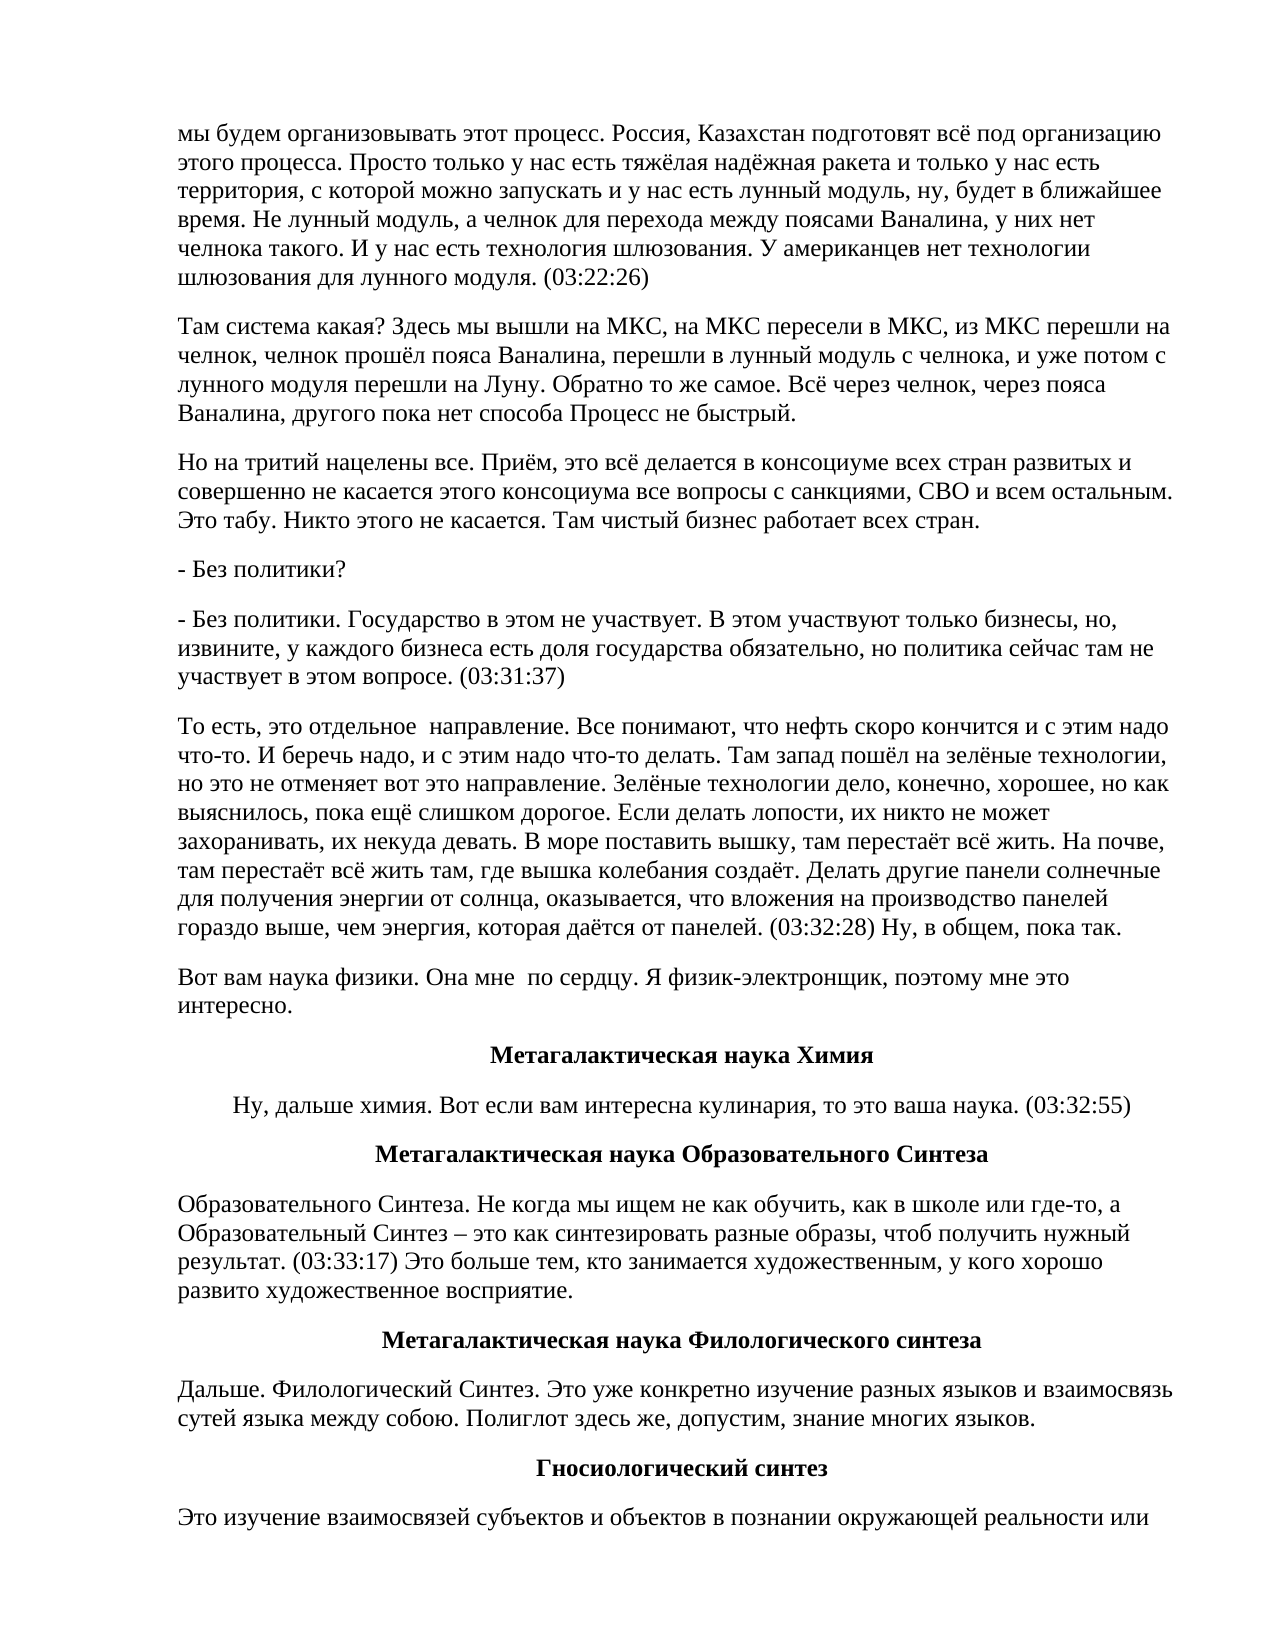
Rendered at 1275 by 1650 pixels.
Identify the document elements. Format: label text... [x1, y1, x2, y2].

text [177, 1502, 1186, 1531]
text Там система какая? Здесь мы вышли на МКС, на МКС пересели в МКС, из МКС перешли на челнок, челнок прошёл пояса Ваналина, перешли в лунный модуль с челнока, и уже потом с лунного модуля перешли на Луну. Обратно то же самое. Всё через челнок, через пояса Ваналина, другого пока нет способа Процесс не быстрый. [177, 311, 1186, 426]
text Ну, дальше химия. Вот если вам интересна кулинария, то это ваша наука. (03:32:55) [177, 1090, 1186, 1118]
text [177, 118, 1186, 291]
text - Без политики? [177, 554, 1186, 583]
text Вот вам наука физики. Она мне по сердцу. Я физик-электронщик, поэтому мне это интересно. [177, 962, 1186, 1019]
text Метагалактическая наука Образовательного Синтеза [177, 1139, 1186, 1168]
text Гносиологический синтез [177, 1453, 1186, 1481]
text Но на тритий нацелены все. Приём, это всё делается в консоциуме всех стран развитых и совершенно не касается этого консоциума все вопросы с санкциями, СВО и всем остальным. Это табу. Никто этого не касается. Там чистый бизнес работает всех стран. [177, 447, 1186, 533]
text Метагалактическая наука Химия [177, 1040, 1186, 1069]
text Метагалактическая наука Филологического синтеза [177, 1325, 1186, 1353]
text Образовательного Синтеза. Не когда мы ищем не как обучить, как в школе или где-то, а Образовательный Синтез – это как синтезировать разные образы, чтоб получить нужный результат. (03:33:17) Это больше тем, кто занимается художественным, у кого хорошо развито художественное восприятие. [177, 1189, 1186, 1304]
text - Без политики. Государство в этом не участвует. В этом участвуют только бизнесы, но, извините, у каждого бизнеса есть доля государства обязательно, но политика сейчас там не участвует в этом вопросе. (03:31:37) [177, 604, 1186, 690]
text Дальше. Филологический Синтез. Это уже конкретно изучение разных языков и взаимосвязь сутей языка между собою. Полиглот здесь же, допустим, знание многих языков. [177, 1374, 1186, 1432]
text То есть, это отдельное направление. Все понимают, что нефть скоро кончится и с этим надо что-то. И беречь надо, и с этим надо что-то делать. Там запад пошёл на зелёные технологии, но это не отменяет вот это направление. Зелёные технологии дело, конечно, хорошее, но как выяснилось, пока ещё слишком дорогое. Если делать лопости, их никто не может захоранивать, их некуда девать. В море поставить вышку, там перестаёт всё жить. На почве, там перестаёт всё жить там, где вышка колебания создаёт. Делать другие панели солнечные для получения энергии от солнца, оказывается, что вложения на производство панелей гораздо выше, чем энергия, которая даётся от панелей. (03:32:28) Ну, в общем, пока так. [177, 711, 1186, 941]
